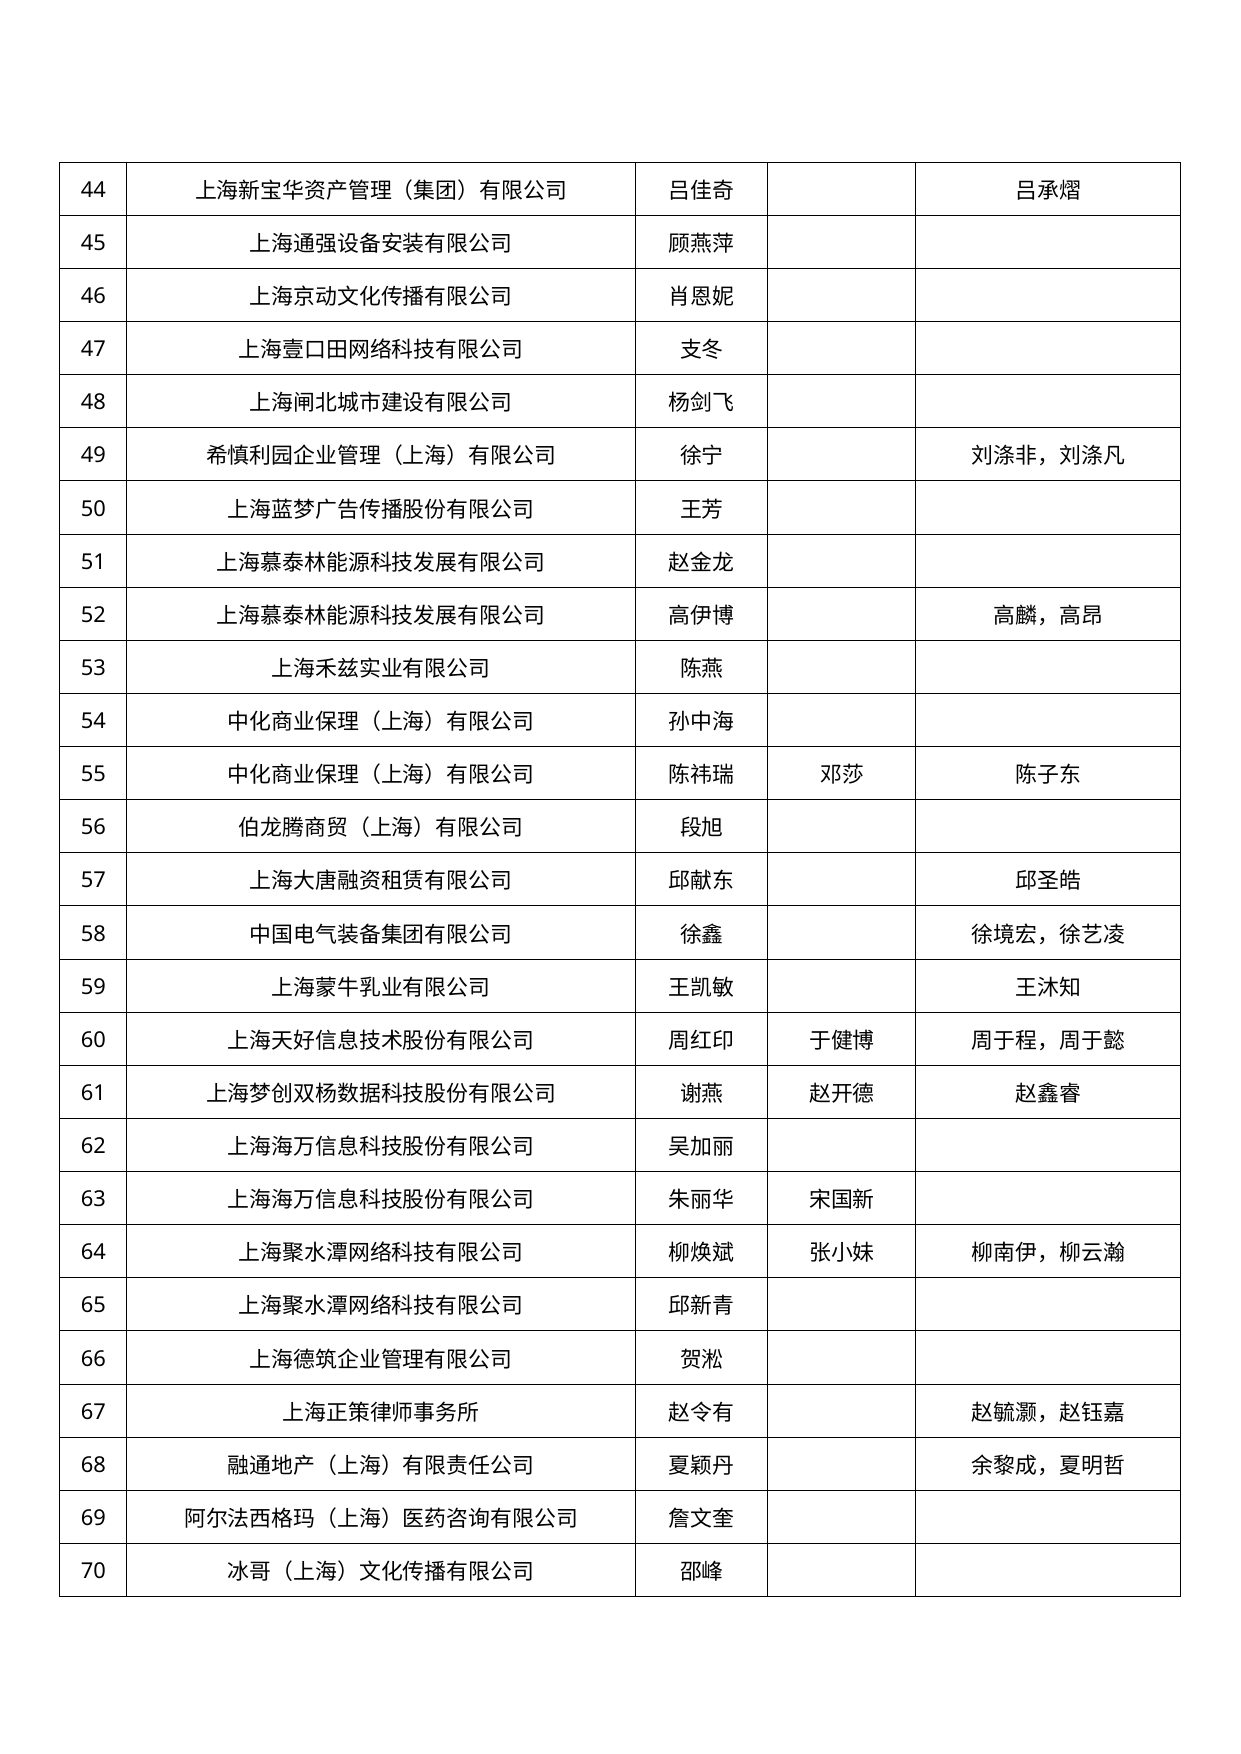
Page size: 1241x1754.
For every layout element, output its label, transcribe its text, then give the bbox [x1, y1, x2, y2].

table_cell 上海禾兹实业有限公司 [127, 641, 635, 693]
table_cell 邱献东 [636, 853, 767, 905]
table_cell [768, 960, 915, 1012]
table_cell 高伊博 [636, 588, 767, 640]
table_cell 47 [60, 322, 126, 374]
table_cell 邓莎 [768, 747, 915, 799]
table_cell 王凯敏 [636, 960, 767, 1012]
table_cell 上海慕泰林能源科技发展有限公司 [127, 535, 635, 587]
table_cell 上海蓝梦广告传播股份有限公司 [127, 481, 635, 533]
table_cell 上海德筑企业管理有限公司 [127, 1331, 635, 1383]
table_cell 吕佳奇 [636, 163, 767, 215]
table_cell 邱圣皓 [916, 853, 1180, 905]
table_cell 段旭 [636, 800, 767, 852]
table_cell 中国电气装备集团有限公司 [127, 906, 635, 958]
table_cell [768, 535, 915, 587]
table_cell 孙中海 [636, 694, 767, 746]
table_cell 56 [60, 800, 126, 852]
table_cell [768, 1438, 915, 1490]
table_cell [768, 269, 915, 321]
table_cell 邱新青 [636, 1278, 767, 1330]
table_cell 44 [60, 163, 126, 215]
table_cell 69 [60, 1491, 126, 1543]
table_cell [768, 1544, 915, 1596]
table_cell 上海海万信息科技股份有限公司 [127, 1119, 635, 1171]
table_cell [768, 694, 915, 746]
table_cell 57 [60, 853, 126, 905]
table_cell 54 [60, 694, 126, 746]
table_cell 徐鑫 [636, 906, 767, 958]
table_cell [768, 1491, 915, 1543]
table_cell 肖恩妮 [636, 269, 767, 321]
table_cell 周红印 [636, 1013, 767, 1065]
table_cell 希慎利园企业管理（上海）有限公司 [127, 428, 635, 480]
table_cell [916, 1172, 1180, 1224]
table_cell 冰哥（上海）文化传播有限公司 [127, 1544, 635, 1596]
table_cell 70 [60, 1544, 126, 1596]
table_cell 赵开德 [768, 1066, 915, 1118]
table_cell 上海梦创双杨数据科技股份有限公司 [127, 1066, 635, 1118]
table_cell 49 [60, 428, 126, 480]
table_cell 詹文奎 [636, 1491, 767, 1543]
table_cell [768, 800, 915, 852]
table_cell 53 [60, 641, 126, 693]
table_cell 45 [60, 216, 126, 268]
table_cell 赵令有 [636, 1385, 767, 1437]
table_cell 51 [60, 535, 126, 587]
table_cell 柳南伊，柳云瀚 [916, 1225, 1180, 1277]
table_cell [916, 800, 1180, 852]
table_cell 徐宁 [636, 428, 767, 480]
table_cell 王芳 [636, 481, 767, 533]
table_cell 66 [60, 1331, 126, 1383]
table_cell 63 [60, 1172, 126, 1224]
table_cell [768, 1119, 915, 1171]
table_cell 58 [60, 906, 126, 958]
table_cell [916, 216, 1180, 268]
table_cell 夏颖丹 [636, 1438, 767, 1490]
table_cell 上海通强设备安装有限公司 [127, 216, 635, 268]
table_cell [916, 1278, 1180, 1330]
table_cell [768, 853, 915, 905]
table_cell 赵毓灏，赵钰嘉 [916, 1385, 1180, 1437]
table_cell 刘涤非，刘涤凡 [916, 428, 1180, 480]
table_cell [768, 588, 915, 640]
table_cell 中化商业保理（上海）有限公司 [127, 694, 635, 746]
table_cell 陈祎瑞 [636, 747, 767, 799]
table_cell 上海正策律师事务所 [127, 1385, 635, 1437]
table_cell [916, 269, 1180, 321]
table_cell 贺淞 [636, 1331, 767, 1383]
table_cell [916, 694, 1180, 746]
table_cell [916, 641, 1180, 693]
table_cell 52 [60, 588, 126, 640]
table_cell 64 [60, 1225, 126, 1277]
table_cell 张小妹 [768, 1225, 915, 1277]
table_cell 宋国新 [768, 1172, 915, 1224]
table_cell [916, 1491, 1180, 1543]
table_cell 67 [60, 1385, 126, 1437]
table_cell 上海闸北城市建设有限公司 [127, 375, 635, 427]
table_cell 59 [60, 960, 126, 1012]
table_cell 50 [60, 481, 126, 533]
table_cell 陈燕 [636, 641, 767, 693]
table_cell 中化商业保理（上海）有限公司 [127, 747, 635, 799]
table_cell 上海壹口田网络科技有限公司 [127, 322, 635, 374]
table_cell 周于程，周于懿 [916, 1013, 1180, 1065]
table_cell [768, 1278, 915, 1330]
table_cell 62 [60, 1119, 126, 1171]
table_cell 上海大唐融资租赁有限公司 [127, 853, 635, 905]
table_cell 柳焕斌 [636, 1225, 767, 1277]
table_cell [768, 216, 915, 268]
table_cell [916, 1544, 1180, 1596]
table_cell 徐境宏，徐艺凌 [916, 906, 1180, 958]
table_cell 46 [60, 269, 126, 321]
table_cell 上海聚水潭网络科技有限公司 [127, 1225, 635, 1277]
table_cell 邵峰 [636, 1544, 767, 1596]
table_cell [916, 535, 1180, 587]
table_cell 上海天好信息技术股份有限公司 [127, 1013, 635, 1065]
table_cell 上海慕泰林能源科技发展有限公司 [127, 588, 635, 640]
table_cell [768, 163, 915, 215]
table_cell 55 [60, 747, 126, 799]
table_cell 68 [60, 1438, 126, 1490]
table_cell 上海新宝华资产管理（集团）有限公司 [127, 163, 635, 215]
table_cell 上海蒙牛乳业有限公司 [127, 960, 635, 1012]
table_cell [768, 1385, 915, 1437]
table_cell 上海京动文化传播有限公司 [127, 269, 635, 321]
table_cell 吕承熠 [916, 163, 1180, 215]
table_cell 60 [60, 1013, 126, 1065]
table_cell 支冬 [636, 322, 767, 374]
table_cell [916, 375, 1180, 427]
table_cell [768, 375, 915, 427]
table_cell 王沐知 [916, 960, 1180, 1012]
table_cell 杨剑飞 [636, 375, 767, 427]
table_cell 赵鑫睿 [916, 1066, 1180, 1118]
table_cell [768, 481, 915, 533]
table_cell [916, 1119, 1180, 1171]
table_cell [916, 1331, 1180, 1383]
table_cell 上海海万信息科技股份有限公司 [127, 1172, 635, 1224]
table_cell 于健博 [768, 1013, 915, 1065]
table_cell [768, 906, 915, 958]
table_cell 陈子东 [916, 747, 1180, 799]
table_cell [916, 322, 1180, 374]
table_cell [768, 1331, 915, 1383]
table_cell [768, 322, 915, 374]
table_cell 融通地产（上海）有限责任公司 [127, 1438, 635, 1490]
table_cell [916, 481, 1180, 533]
table_cell 65 [60, 1278, 126, 1330]
table_cell 阿尔法西格玛（上海）医药咨询有限公司 [127, 1491, 635, 1543]
table_cell 高麟，高昂 [916, 588, 1180, 640]
table_cell 顾燕萍 [636, 216, 767, 268]
table_cell [768, 428, 915, 480]
table_cell [768, 641, 915, 693]
table_cell 吴加丽 [636, 1119, 767, 1171]
table_cell 赵金龙 [636, 535, 767, 587]
table_cell 谢燕 [636, 1066, 767, 1118]
table_cell 上海聚水潭网络科技有限公司 [127, 1278, 635, 1330]
table_cell 48 [60, 375, 126, 427]
table_cell 61 [60, 1066, 126, 1118]
table_cell 伯龙腾商贸（上海）有限公司 [127, 800, 635, 852]
table_cell 朱丽华 [636, 1172, 767, 1224]
table_cell 余黎成，夏明哲 [916, 1438, 1180, 1490]
